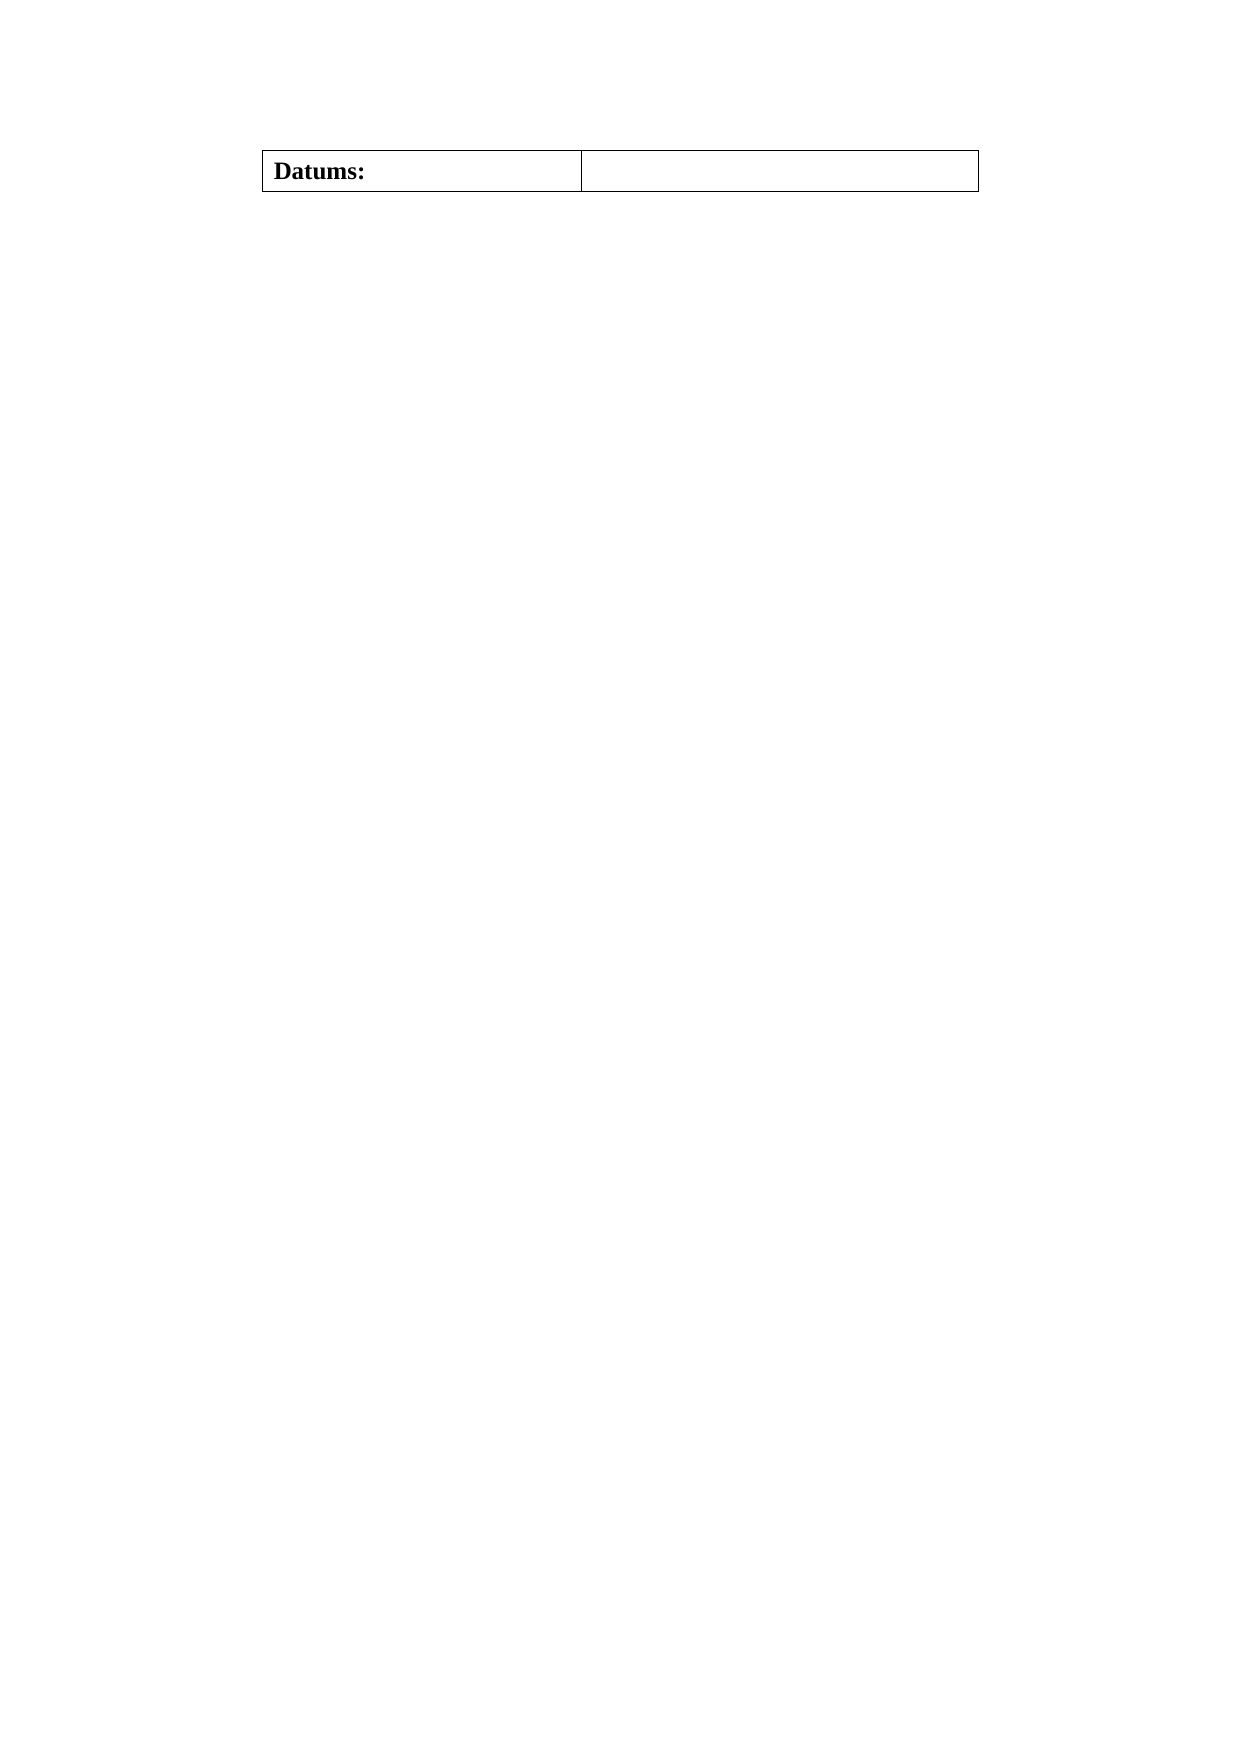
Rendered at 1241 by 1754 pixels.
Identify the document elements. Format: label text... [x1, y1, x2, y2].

table_cell [582, 151, 978, 191]
table_cell Datums: [263, 151, 581, 191]
